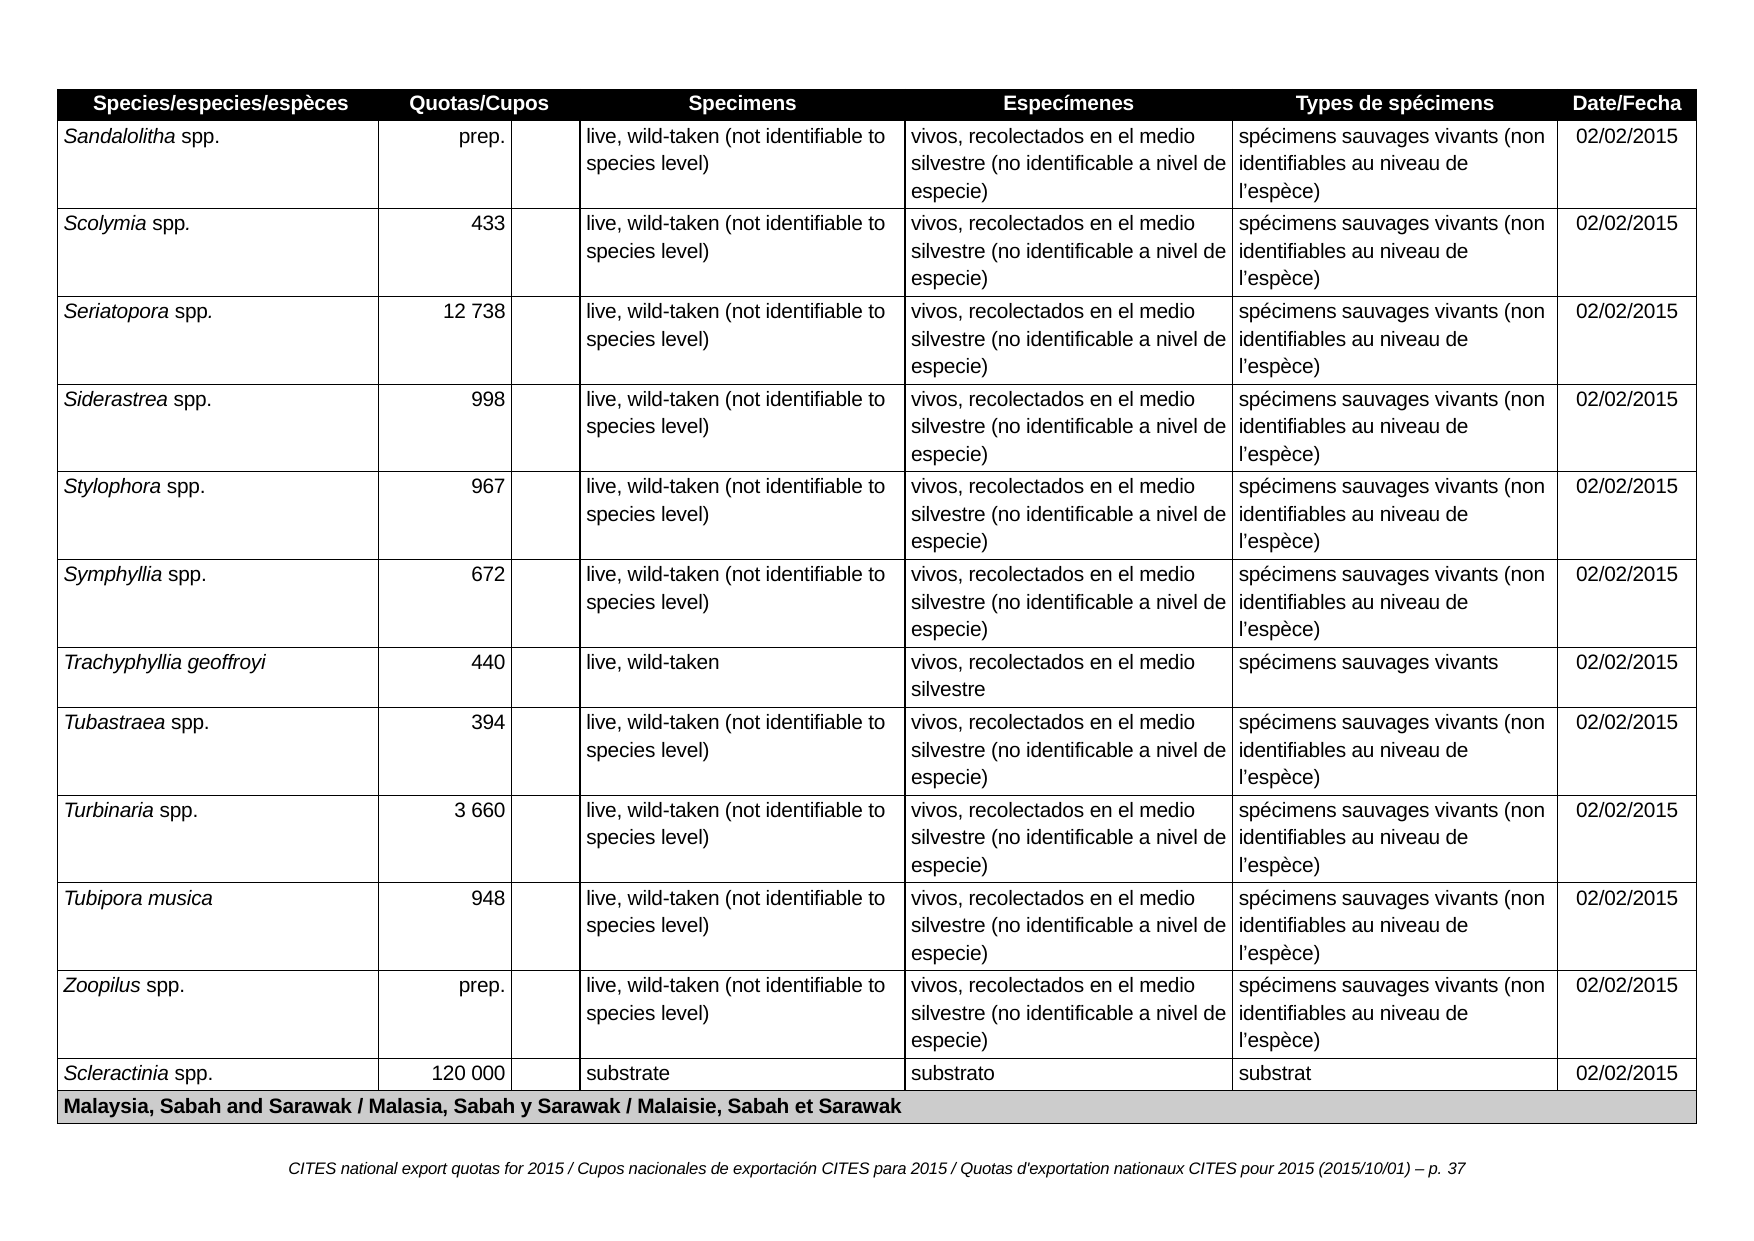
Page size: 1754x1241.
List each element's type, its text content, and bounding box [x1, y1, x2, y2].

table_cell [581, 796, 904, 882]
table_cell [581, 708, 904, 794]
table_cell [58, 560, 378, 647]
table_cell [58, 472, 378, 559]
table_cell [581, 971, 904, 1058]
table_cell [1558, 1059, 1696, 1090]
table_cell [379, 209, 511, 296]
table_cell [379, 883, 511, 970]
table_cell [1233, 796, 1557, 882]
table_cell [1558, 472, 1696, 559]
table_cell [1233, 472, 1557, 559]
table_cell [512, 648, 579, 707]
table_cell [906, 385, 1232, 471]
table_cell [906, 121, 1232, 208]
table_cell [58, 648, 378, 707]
table_header Quotas/Cupos [379, 89, 579, 120]
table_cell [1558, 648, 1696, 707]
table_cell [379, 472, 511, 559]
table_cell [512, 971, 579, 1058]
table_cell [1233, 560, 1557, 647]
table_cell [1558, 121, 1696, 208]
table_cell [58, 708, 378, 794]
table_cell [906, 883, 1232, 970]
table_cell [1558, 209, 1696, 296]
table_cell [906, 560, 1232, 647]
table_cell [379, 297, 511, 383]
table_header Date/Fecha [1558, 89, 1696, 120]
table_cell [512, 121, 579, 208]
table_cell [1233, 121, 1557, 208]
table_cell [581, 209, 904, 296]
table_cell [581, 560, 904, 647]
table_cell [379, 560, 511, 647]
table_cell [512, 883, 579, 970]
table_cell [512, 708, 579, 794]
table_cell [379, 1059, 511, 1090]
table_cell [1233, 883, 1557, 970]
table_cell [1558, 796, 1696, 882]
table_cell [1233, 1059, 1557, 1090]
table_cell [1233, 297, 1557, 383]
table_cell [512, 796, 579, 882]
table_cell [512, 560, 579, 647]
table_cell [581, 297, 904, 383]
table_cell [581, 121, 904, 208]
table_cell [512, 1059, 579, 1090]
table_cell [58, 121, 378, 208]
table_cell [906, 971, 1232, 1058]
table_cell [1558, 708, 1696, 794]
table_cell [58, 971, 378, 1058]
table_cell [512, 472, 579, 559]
table_header Specimens [581, 89, 904, 120]
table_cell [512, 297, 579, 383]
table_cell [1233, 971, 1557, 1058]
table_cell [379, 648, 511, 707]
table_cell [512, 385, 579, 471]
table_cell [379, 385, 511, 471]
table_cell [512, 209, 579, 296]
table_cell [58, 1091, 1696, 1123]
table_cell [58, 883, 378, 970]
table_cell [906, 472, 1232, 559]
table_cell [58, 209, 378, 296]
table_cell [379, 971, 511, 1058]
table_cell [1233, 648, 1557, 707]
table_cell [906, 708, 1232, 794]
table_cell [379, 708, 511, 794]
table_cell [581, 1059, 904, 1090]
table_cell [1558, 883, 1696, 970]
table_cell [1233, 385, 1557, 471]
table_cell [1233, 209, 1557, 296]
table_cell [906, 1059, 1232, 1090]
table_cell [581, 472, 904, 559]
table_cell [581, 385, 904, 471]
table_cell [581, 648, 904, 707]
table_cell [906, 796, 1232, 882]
table_header Especímenes [906, 89, 1232, 120]
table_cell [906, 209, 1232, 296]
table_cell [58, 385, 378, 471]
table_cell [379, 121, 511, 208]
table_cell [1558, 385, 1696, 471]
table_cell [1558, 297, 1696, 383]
table_header Species/especies/espèces [58, 89, 378, 120]
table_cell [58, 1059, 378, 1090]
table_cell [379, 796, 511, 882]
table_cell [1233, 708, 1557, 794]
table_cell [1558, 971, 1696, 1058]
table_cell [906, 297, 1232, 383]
table_header Types de spécimens [1233, 89, 1557, 120]
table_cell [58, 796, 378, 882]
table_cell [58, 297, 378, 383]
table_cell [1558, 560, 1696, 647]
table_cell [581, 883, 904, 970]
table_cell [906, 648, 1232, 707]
